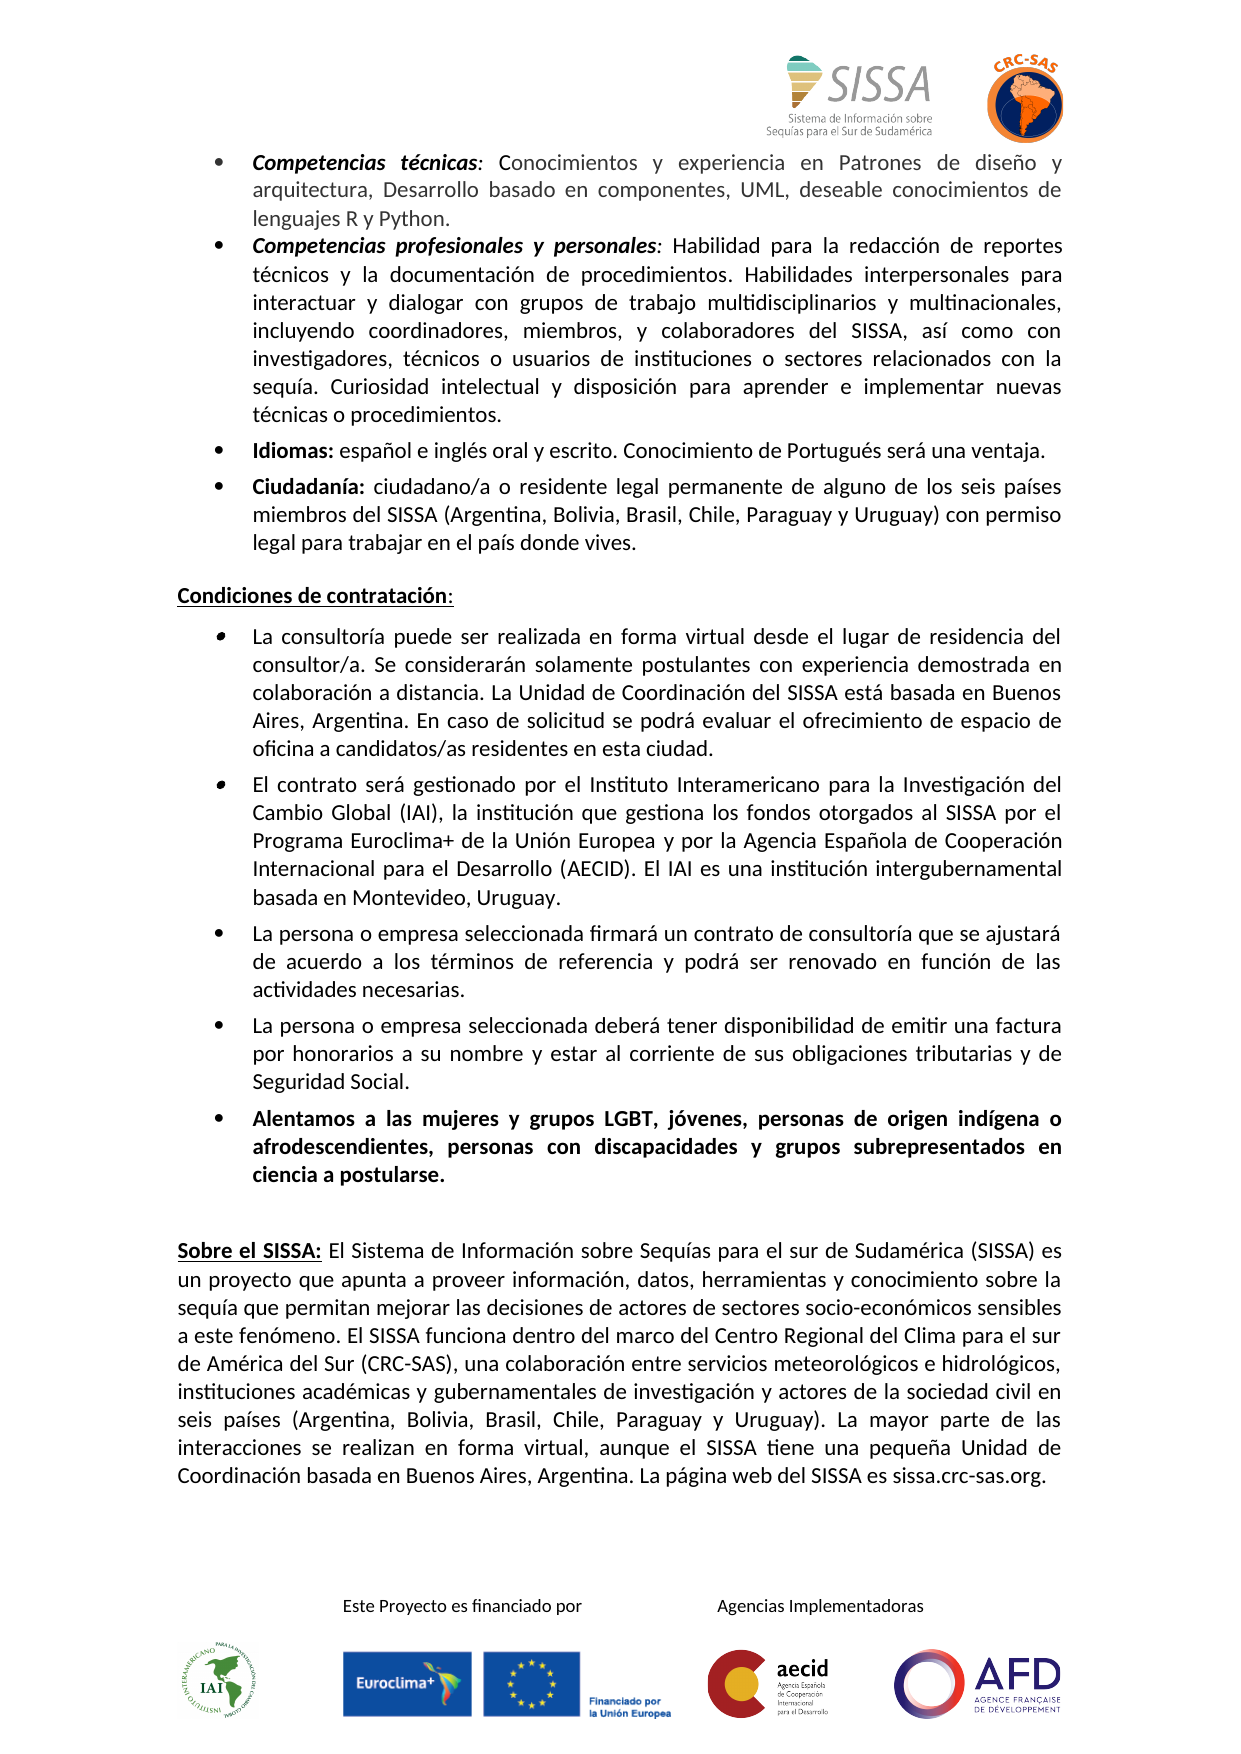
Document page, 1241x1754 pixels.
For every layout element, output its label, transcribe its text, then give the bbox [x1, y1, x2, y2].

list La persona o empresa seleccionada firmará un contrato de consultoría que se ajustará de acuerdo a los términos de referencia y podrá ser renovado en función de las actividades necesarias. [215, 919, 1063, 1003]
picture [707, 1649, 1061, 1719]
list El contrato será gestionado por el Instituto Interamericano para la Investigación del Cambio Global (IAI), la institución que gestiona los fondos otorgados al SISSA por el Programa Euroclima+ de la Unión Europea y por la Agencia Española de Cooperación Internacional para el Desarrollo (AECID). El IAI es una institución intergubernamental basada en Montevideo, Uruguay. [215, 771, 1063, 911]
picture [987, 54, 1064, 143]
list Ciudadanía: ciudadano/a o residente legal permanente de alguno de los seis países miembros del SISSA (Argentina, Bolivia, Brasil, Chile, Paraguay y Uruguay) con permiso legal para trabajar en el país donde vives. [215, 472, 1063, 557]
list Competencias profesionales y personales: Habilidad para la redacción de reportes técnicos y la documentación de procedimientos. Habilidades interpersonales para interactuar y dialogar con grupos de trabajo multidisciplinarios y multinacionales, incluyendo coordinadores, miembros, y colaboradores del SISSA, así como con investigadores, técnicos o usuarios de instituciones o sectores relacionados con la sequía. Curiosidad intelectual y disposición para aprender e implementar nuevas técnicas o procedimientos. [215, 232, 1063, 428]
picture [336, 1646, 672, 1719]
subtitle Condiciones de contratación: [177, 582, 1063, 609]
list Alentamos a las mujeres y grupos LGBT, jóvenes, personas de origen indígena o afrodescendientes, personas con discapacidades y grupos subrepresentados en ciencia a postularse. [215, 1104, 1063, 1188]
picture [177, 1642, 260, 1719]
list La persona o empresa seleccionada deberá tener disponibilidad de emitir una factura por honorarios a su nombre y estar al corriente de sus obligaciones tributarias y de Seguridad Social. [215, 1011, 1063, 1095]
picture [763, 48, 936, 143]
list La consultoría puede ser realizada en forma virtual desde el lugar de residencia del consultor/a. Se considerarán solamente postulantes con experiencia demostrada en colaboración a distancia. La Unidad de Coordinación del SISSA está basada en Buenos Aires, Argentina. En caso de solicitud se podrá evaluar el ofrecimiento de espacio de oficina a candidatos/as residentes en esta ciudad. [215, 622, 1063, 762]
list Competencias técnicas: Conocimientos y experiencia en Patrones de diseño y arquitectura, Desarrollo basado en componentes, UML, deseable conocimientos de lenguajes R y Python. [215, 148, 1063, 232]
list Idiomas: español e inglés oral y escrito. Conocimiento de Portugués será una ventaja. [215, 436, 1063, 464]
text Sobre el SISSA: El Sistema de Información sobre Sequías para el sur de Sudamérica (SISSA) es un proyecto que apunta a proveer información, datos, herramientas y conocimiento sobre la sequía que permitan mejorar las decisiones de actores de sectores socio-económicos sensibles a este fenómeno. El SISSA funciona dentro del marco del Centro Regional del Clima para el sur de América del Sur (CRC-SAS), una colaboración entre servicios meteorológicos e hidrológicos, instituciones académicas y gubernamentales de investigación y actores de la sociedad civil en seis países (Argentina, Bolivia, Brasil, Chile, Paraguay y Uruguay). La mayor parte de las interacciones se realizan en forma virtual, aunque el SISSA tiene una pequeña Unidad de Coordinación basada en Buenos Aires, Argentina. La página web del SISSA es sissa.crc-sas.org. [177, 1237, 1063, 1489]
